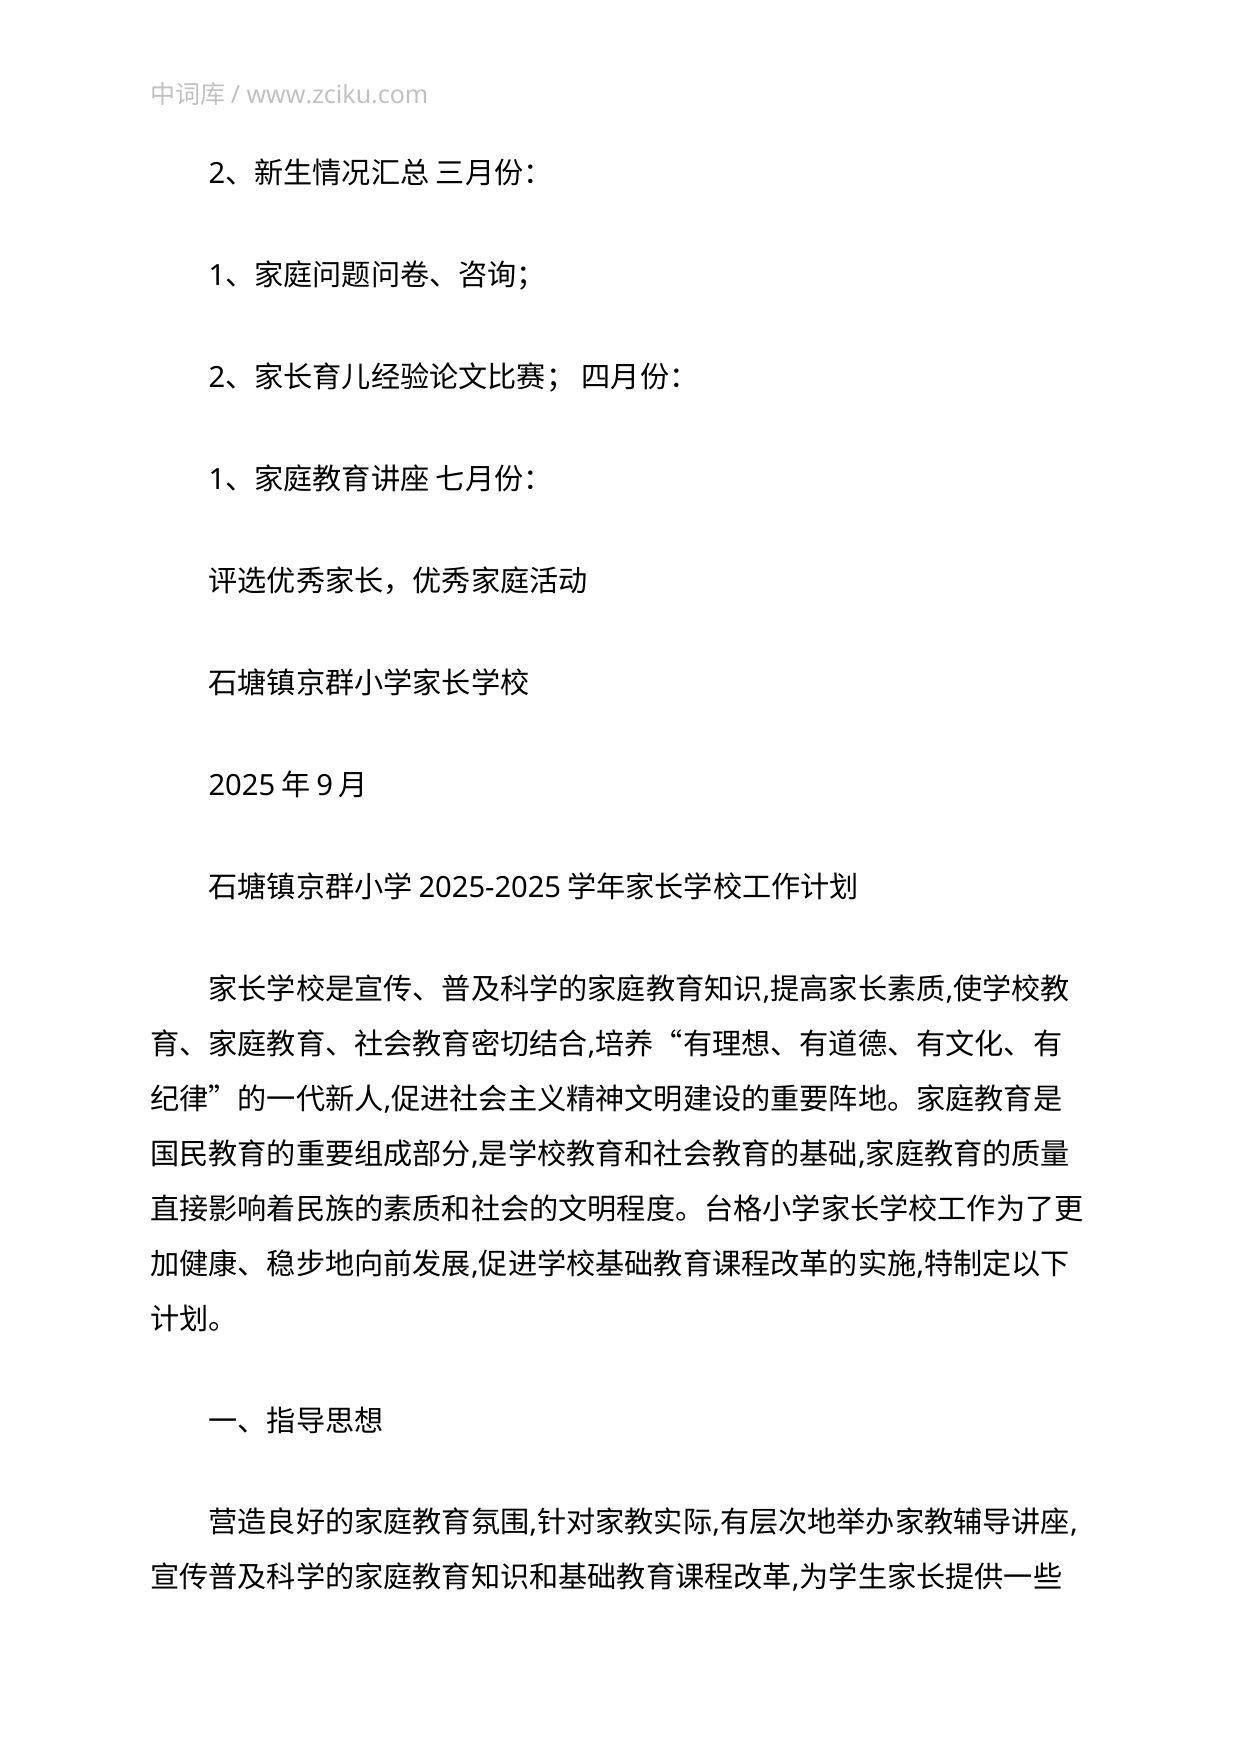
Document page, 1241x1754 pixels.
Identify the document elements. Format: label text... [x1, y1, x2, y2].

text 石塘镇京群小学家长学校 [150, 660, 1090, 702]
text 2、家长育儿经验论文比赛； 四月份： [150, 354, 1090, 396]
text 1、家庭教育讲座 七月份： [150, 456, 1090, 498]
text 评选优秀家长，优秀家庭活动 [150, 558, 1090, 600]
text 2025年9月 [150, 761, 1090, 804]
text 石塘镇京群小学2025-2025学年家长学校工作计划 [150, 863, 1090, 906]
text 一、指导思想 [150, 1397, 1090, 1439]
text 家长学校是宣传、普及科学的家庭教育知识,提高家长素质,使学校教育、家庭教育、社会教育密切结合,培养“有理想、有道德、有文化、有纪律”的一代新人,促进社会主义精神文明建设的重要阵地。家庭教育是国民教育的重要组成部分,是学校教育和社会教育的基础,家庭教育的质量直接影响着民族的素质和社会的文明程度。台格小学家长学校工作为了更加健康、稳步地向前发展,促进学校基础教育课程改革的实施,特制定以下计划。 [150, 965, 1090, 1338]
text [150, 1499, 1090, 1596]
text 2、新生情况汇总 三月份： [150, 150, 1090, 192]
text 1、家庭问题问卷、咨询； [150, 252, 1090, 294]
